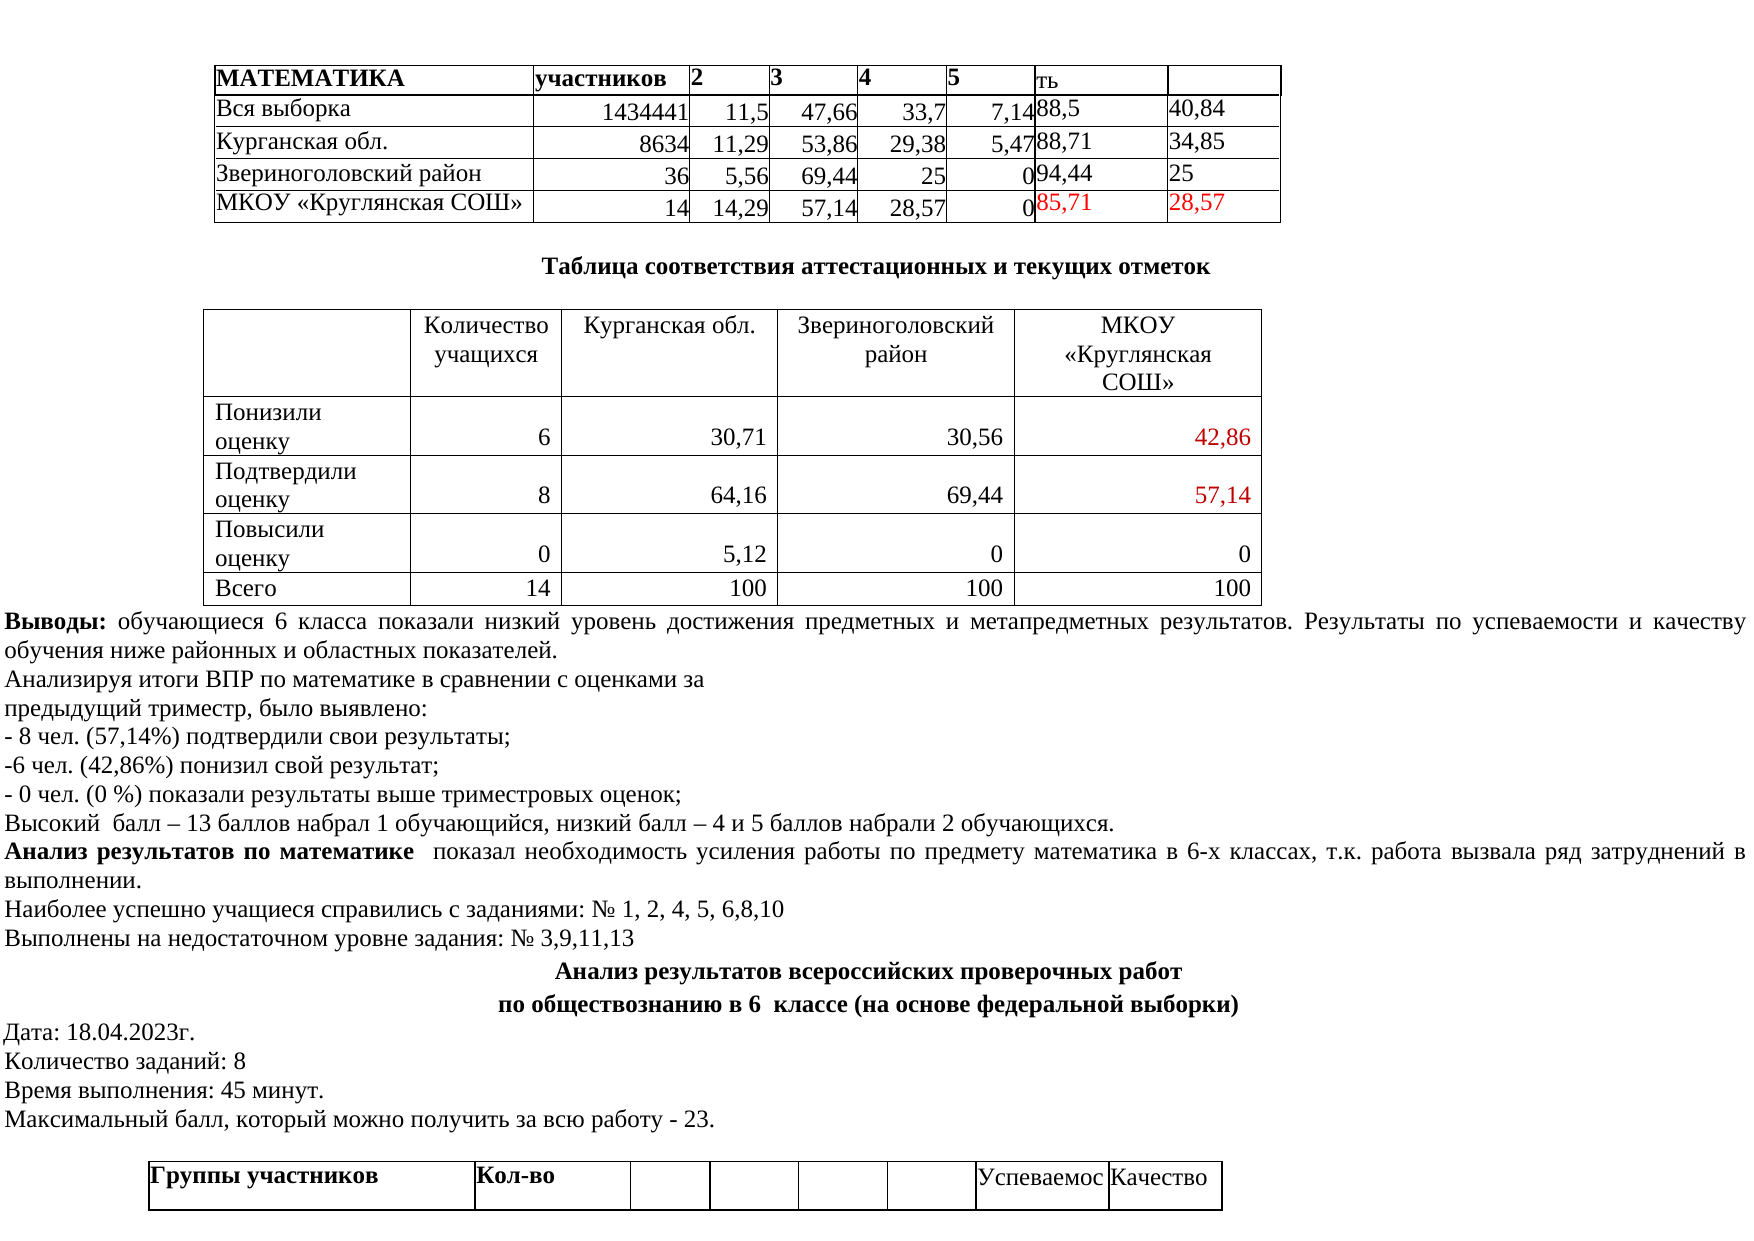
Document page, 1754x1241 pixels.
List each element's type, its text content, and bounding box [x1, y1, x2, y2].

table_cell Звериноголовский район [215, 158, 533, 190]
table_cell 88,71 [1036, 127, 1167, 158]
table_cell 53,86 [770, 127, 857, 158]
text Анализ результатов по математике показал необходимость усиления работы по предмету математика в 6-х классах, т.к. работа вызвала ряд затруднений в выполнении. [4, 836, 1748, 894]
table_cell 0 [1015, 514, 1261, 572]
table_cell Повысили оценку [204, 514, 410, 572]
text Выполнены на недостаточном уровне задания: № 3,9,11,13 [4, 923, 1748, 951]
table_cell 14,29 [690, 191, 769, 222]
table_cell 0 [947, 191, 1034, 222]
table_cell 30,56 [778, 397, 1014, 455]
text Количество заданий: 8 [4, 1046, 1748, 1075]
table_cell 57,14 [1015, 456, 1261, 513]
table_cell 57,14 [770, 191, 857, 222]
table_cell 0 [947, 159, 1034, 190]
table_cell 28,57 [858, 191, 946, 222]
text Время выполнения: 45 минут. [4, 1075, 1748, 1104]
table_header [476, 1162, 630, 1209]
table_cell 40,84 [1168, 94, 1280, 126]
table_cell 25 [858, 159, 946, 190]
table_cell Понизили оценку [204, 397, 410, 455]
table_cell 5,12 [562, 514, 777, 572]
text - 0 чел. (0 %) показали результаты выше триместровых оценок; [4, 779, 1748, 808]
table_cell 100 [1015, 573, 1261, 605]
text предыдущий триместр, было выявлено: [4, 693, 1748, 721]
table_cell 100 [778, 573, 1014, 605]
list Анализ результатов всероссийских проверочных работ [0, 956, 1748, 984]
table_cell 11,29 [690, 127, 769, 158]
table_cell 100 [562, 573, 777, 605]
table_cell 8634 [534, 127, 689, 158]
text -6 чел. (42,86%) понизил свой результат; [4, 750, 1748, 779]
table_cell 14 [534, 191, 689, 222]
table_cell 0 [778, 514, 1014, 572]
table_cell 14 [411, 573, 561, 605]
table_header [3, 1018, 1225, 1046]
table_cell 34,85 [1168, 126, 1280, 158]
table_header Звериноголовский район [778, 310, 1014, 396]
table_cell 69,44 [770, 159, 857, 190]
table_cell МКОУ «Круглянская СОШ» [215, 190, 533, 222]
table_cell 29,38 [858, 127, 946, 158]
table_cell 42,86 [1015, 397, 1261, 455]
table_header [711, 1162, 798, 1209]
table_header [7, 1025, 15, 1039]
table_header Качество [1169, 66, 1280, 94]
text Максимальный балл, который можно получить за всю работу - 23. [4, 1104, 1748, 1132]
text Анализируя итоги ВПР по математике в сравнении с оценками за [4, 664, 1748, 693]
table_header Курганская обл. [562, 310, 777, 396]
table_cell 1434441 [534, 96, 689, 126]
table_header МКОУ «Круглянская СОШ» [1015, 310, 1261, 396]
text Выводы: обучающиеся 6 класса показали низкий уровень достижения предметных и метапредметных результатов. Результаты по успеваемости и качеству обучения ниже районных и областных показателей. [4, 606, 1748, 664]
table_cell 0 [411, 514, 561, 572]
table_header 5 [947, 66, 1034, 94]
table_cell 94,44 [1036, 159, 1167, 190]
table_header [204, 310, 410, 396]
table_header Успеваемость [1036, 66, 1167, 94]
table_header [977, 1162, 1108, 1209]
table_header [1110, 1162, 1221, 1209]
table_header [216, 66, 533, 94]
table_cell 7,14 [947, 96, 1034, 126]
table_cell 85,71 [1036, 191, 1167, 222]
table_cell 88,5 [1036, 96, 1167, 126]
table_cell 5,47 [947, 127, 1034, 158]
list по обществознанию в 6 классе (на основе федеральной выборки) [0, 989, 1748, 1017]
table_cell 28,57 [1168, 190, 1280, 222]
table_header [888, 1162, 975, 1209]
table_cell Курганская обл. [215, 126, 533, 158]
text Наиболее успешно учащиеся справились с заданиями: № 1, 2, 4, 5, 6,8,10 [4, 894, 1748, 923]
table_header 3 [770, 66, 857, 94]
table_cell 64,16 [562, 456, 777, 513]
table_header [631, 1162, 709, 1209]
text - 8 чел. (57,14%) подтвердили свои результаты; [4, 721, 1748, 750]
table_cell 25 [1168, 158, 1280, 190]
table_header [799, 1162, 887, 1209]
table_cell 11,5 [690, 96, 769, 126]
table_cell 30,71 [562, 397, 777, 455]
text Высокий балл – 13 баллов набрал 1 обучающийся, низкий балл – 4 и 5 баллов набрали 2 обучающихся. [4, 808, 1748, 836]
table_cell 8 [411, 456, 561, 513]
table_cell 69,44 [778, 456, 1014, 513]
table_cell 47,66 [770, 96, 857, 126]
table_cell Вся выборка [215, 96, 533, 126]
table_cell Подтвердили оценку [204, 456, 410, 513]
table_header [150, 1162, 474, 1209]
table_cell Всего [204, 573, 410, 605]
table_cell 5,56 [690, 159, 769, 190]
table_cell 33,7 [858, 96, 946, 126]
table_cell 36 [534, 159, 689, 190]
table_header 2 [690, 66, 769, 94]
table_header Кол-во участников [534, 66, 689, 94]
table_header Количество учащихся [411, 310, 561, 396]
table_header 4 [858, 66, 946, 94]
text Таблица соответствия аттестационных и текущих отметок [4, 251, 1748, 280]
table_cell 6 [411, 397, 561, 455]
